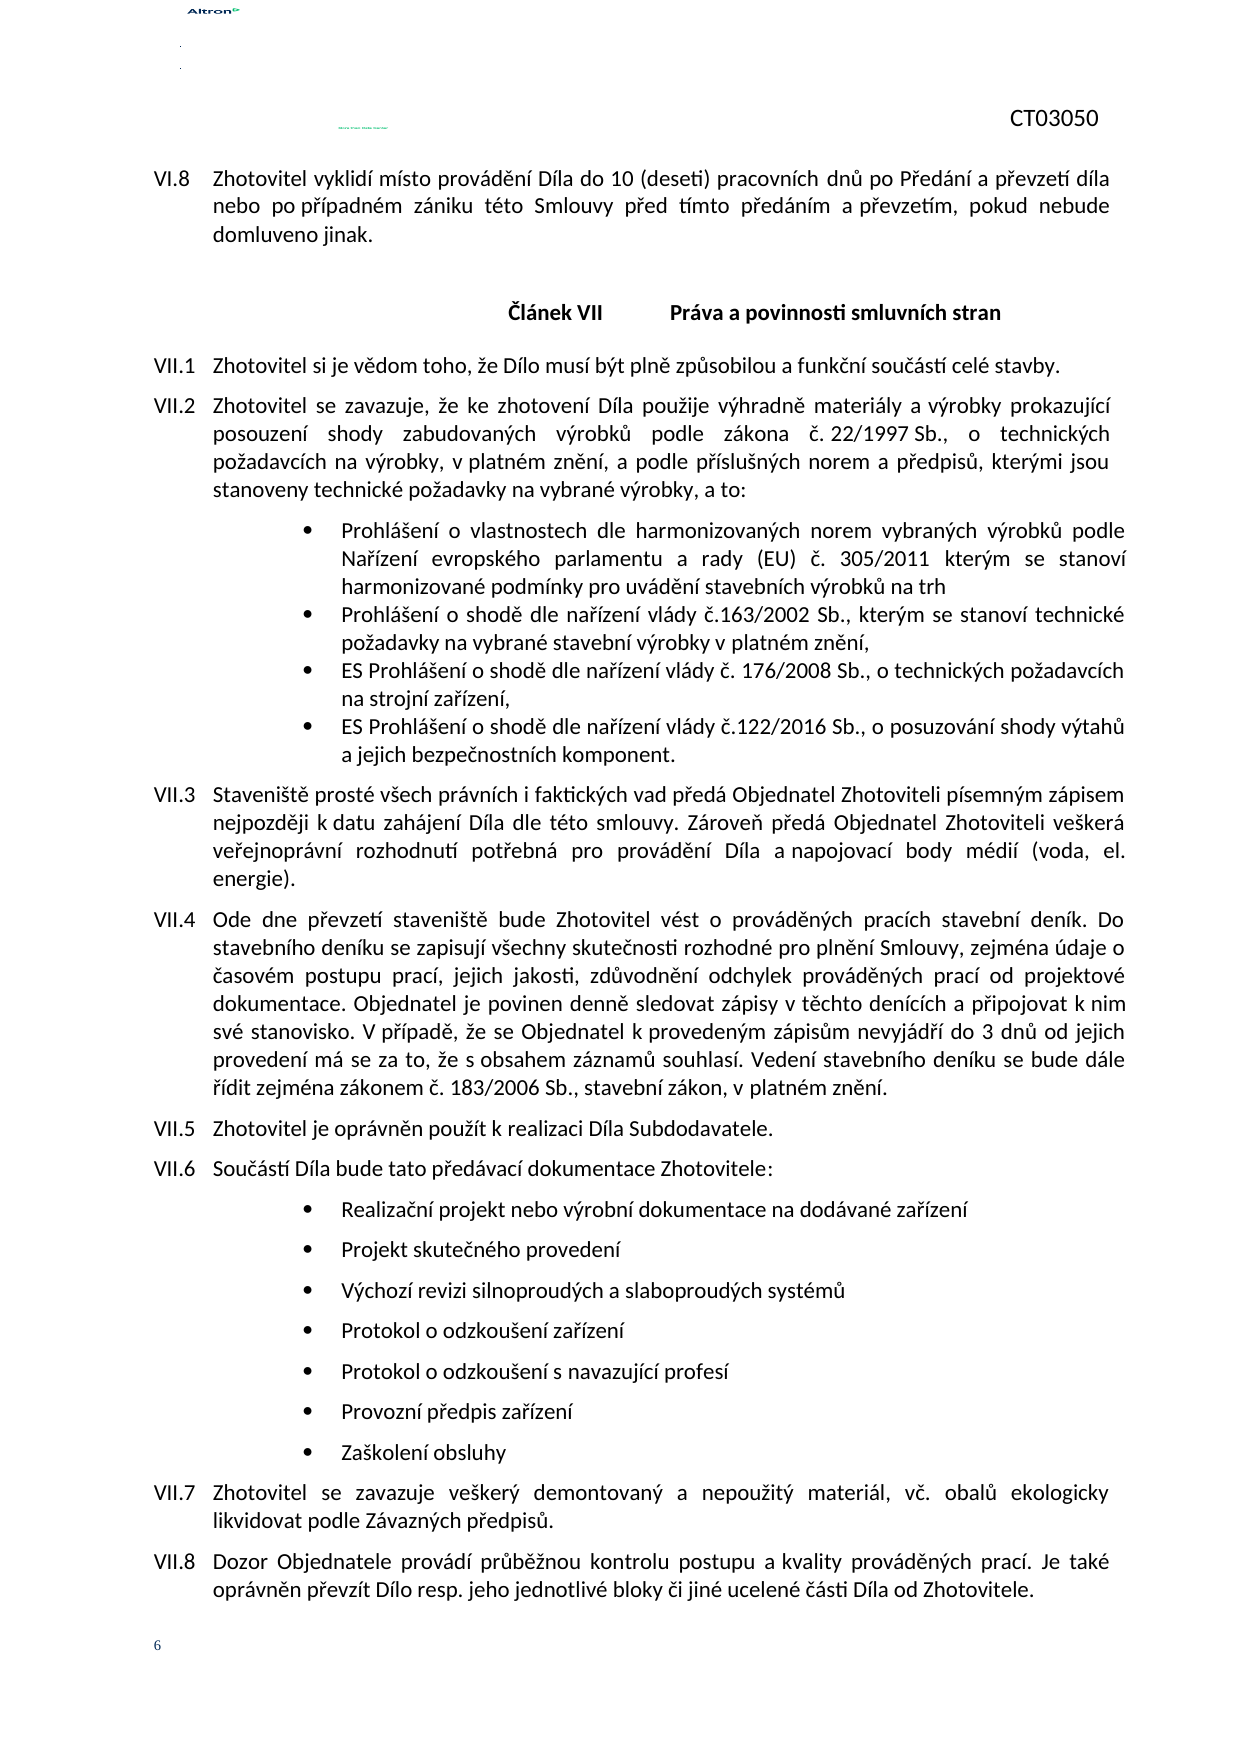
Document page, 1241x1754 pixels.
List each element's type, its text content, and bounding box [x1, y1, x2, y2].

list Zhotovitel si je vědom toho, že Dílo musí být plně způsobilou a funkční součástí celé stavby. [153, 351, 1110, 379]
list Staveniště prosté všech právních i faktických vad předá Objednatel Zhotoviteli písemným zápisem nejpozději k datu zahájení Díla dle této smlouvy. Zároveň předá Objednatel Zhotoviteli veškerá veřejnoprávní rozhodnutí potřebná pro provádění Díla a napojovací body médií (voda, el. energie). [153, 781, 1126, 893]
list Zhotovitel je oprávněn použít k realizaci Díla Subdodavatele. [153, 1114, 1126, 1142]
list Protokol o odzkoušení zařízení [303, 1316, 1110, 1344]
list Projekt skutečného provedení [303, 1235, 1110, 1263]
list Zhotovitel se zavazuje, že ke zhotovení Díla použije výhradně materiály a výrobky prokazující posouzení shody zabudovaných výrobků podle zákona č. 22/1997 Sb., o technických požadavcích na výrobky, v platném znění, a podle příslušných norem a předpisů, kterými jsou stanoveny technické požadavky na vybrané výrobky, a to: [153, 391, 1110, 503]
list Zaškolení obsluhy [303, 1438, 1110, 1466]
list Provozní předpis zařízení [303, 1397, 1110, 1425]
list Zhotovitel vyklidí místo provádění Díla do 10 (deseti) pracovních dnů po Předání a převzetí díla nebo po případném zániku této Smlouvy před tímto předáním a převzetím, pokud nebude domluveno jinak. [153, 164, 1110, 248]
list Prohlášení o vlastnostech dle harmonizovaných norem vybraných výrobků podle Nařízení evropského parlamentu a rady (EU) č. 305/2011 kterým se stanoví harmonizované podmínky pro uvádění stavebních výrobků na trh [303, 516, 1126, 600]
list Zhotovitel se zavazuje veškerý demontovaný a nepoužitý materiál, vč. obalů ekologicky likvidovat podle Závazných předpisů. [153, 1478, 1110, 1534]
list Součástí Díla bude tato předávací dokumentace Zhotovitele: [153, 1154, 1126, 1182]
text Práva a povinnosti smluvních stran [508, 298, 1110, 326]
list ES Prohlášení o shodě dle nařízení vlády č.122/2016 Sb., o posuzování shody výtahů a jejich bezpečnostních komponent. [303, 712, 1126, 768]
list Realizační projekt nebo výrobní dokumentace na dodávané zařízení [303, 1195, 1110, 1223]
list Ode dne převzetí staveniště bude Zhotovitel vést o prováděných pracích stavební deník. Do stavebního deníku se zapisují všechny skutečnosti rozhodné pro plnění Smlouvy, zejména údaje o časovém postupu prací, jejich jakosti, zdůvodnění odchylek prováděných prací od projektové dokumentace. Objednatel je povinen denně sledovat zápisy v těchto denících a připojovat k nim své stanovisko. V případě, že se Objednatel k provedeným zápisům nevyjádří do 3 dnů od jejich provedení má se za to, že s obsahem záznamů souhlasí. Vedení stavebního deníku se bude dále řídit zejména zákonem č. 183/2006 Sb., stavební zákon, v platném znění. [153, 905, 1126, 1101]
list Prohlášení o shodě dle nařízení vlády č.163/2002 Sb., kterým se stanoví technické požadavky na vybrané stavební výrobky v platném znění, [303, 600, 1126, 656]
list Výchozí revizi silnoproudých a slaboproudých systémů [303, 1276, 1110, 1304]
list ES Prohlášení o shodě dle nařízení vlády č. 176/2008 Sb., o technických požadavcích na strojní zařízení, [303, 656, 1126, 712]
list Dozor Objednatele provádí průběžnou kontrolu postupu a kvality prováděných prací. Je také oprávněn převzít Dílo resp. jeho jednotlivé bloky či jiné ucelené části Díla od Zhotovitele. [153, 1547, 1110, 1603]
list Protokol o odzkoušení s navazující profesí [303, 1357, 1110, 1385]
